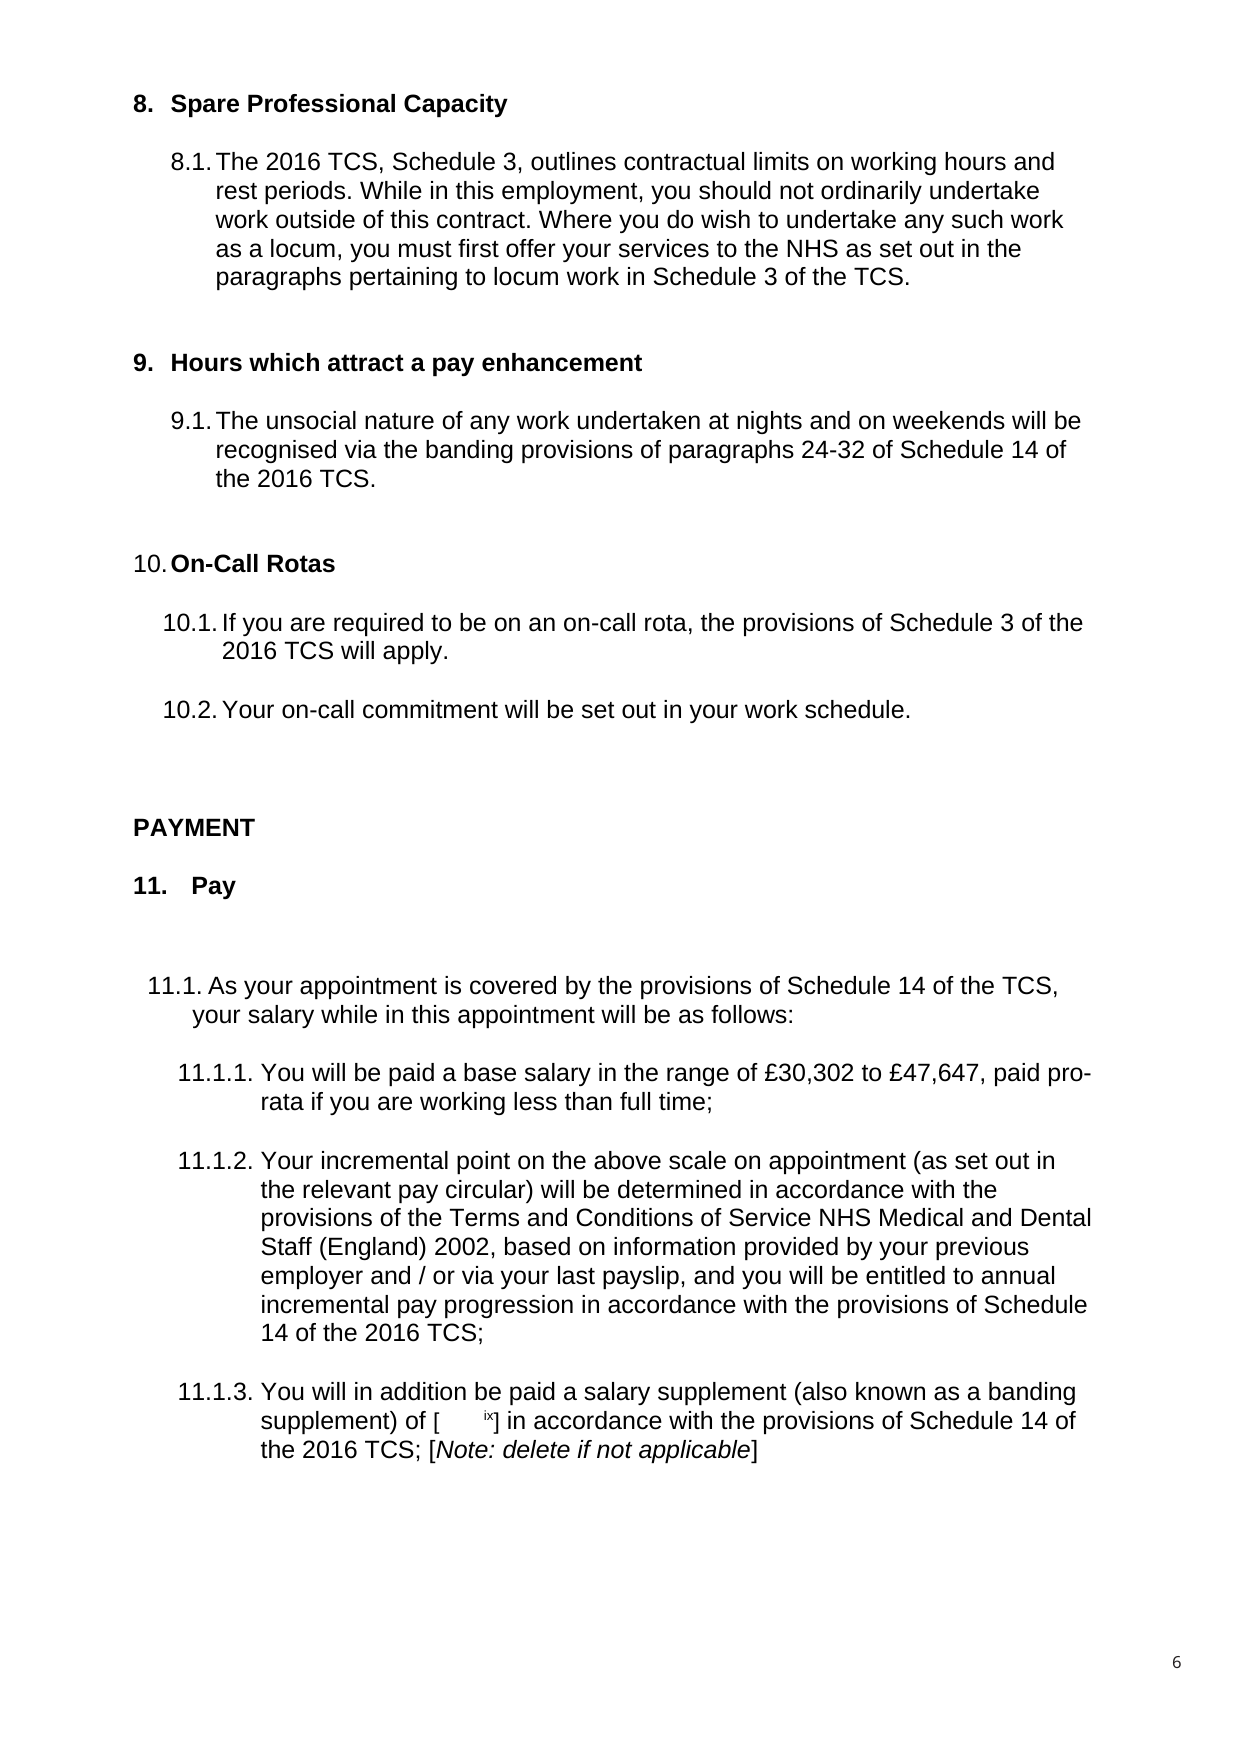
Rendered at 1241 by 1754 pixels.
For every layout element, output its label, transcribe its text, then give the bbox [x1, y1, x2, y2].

list You will in addition be paid a salary supplement (also known as a banding supplement) of [ ] in accordance with the provisions of Schedule 14 of the 2016 TCS; [Note: delete if not applicable] [177, 1377, 1093, 1463]
list The 2016 TCS, Schedule 3, outlines contractual limits on working hours and rest periods. While in this employment, you should not ordinarily undertake work outside of this contract. Where you do wish to undertake any such work as a locum, you must first offer your services to the NHS as set out in the paragraphs pertaining to locum work in Schedule 3 of the TCS. [170, 147, 1093, 317]
list The unsocial nature of any work undertaken at nights and on weekends will be recognised via the banding provisions of paragraphs 24-32 of Schedule 14 of the 2016 TCS. [170, 406, 1093, 519]
list Hours which attract a pay enhancement [133, 347, 1093, 376]
list As your appointment is covered by the provisions of Schedule 14 of the TCS, your salary while in this appointment will be as follows: [147, 971, 1093, 1028]
text PAYMENT [133, 813, 1093, 841]
list If you are required to be on an on-call rota, the provisions of Schedule 3 of the 2016 TCS will apply. [162, 608, 1093, 665]
list Spare Professional Capacity [133, 89, 1093, 117]
subtitle Pay [133, 871, 1093, 941]
list You will be paid a base salary in the range of £30,302 to £47,647, paid pro-rata if you are working less than full time; [177, 1058, 1093, 1116]
list On-Call Rotas [133, 549, 1093, 578]
list Your on-call commitment will be set out in your work schedule. [162, 695, 1093, 724]
list Your incremental point on the above scale on appointment (as set out in the relevant pay circular) will be determined in accordance with the provisions of the Terms and Conditions of Service NHS Medical and Dental Staff (England) 2002, based on information provided by your previous employer and / or via your last payslip, and you will be entitled to annual incremental pay progression in accordance with the provisions of Schedule 14 of the 2016 TCS; [177, 1146, 1093, 1347]
